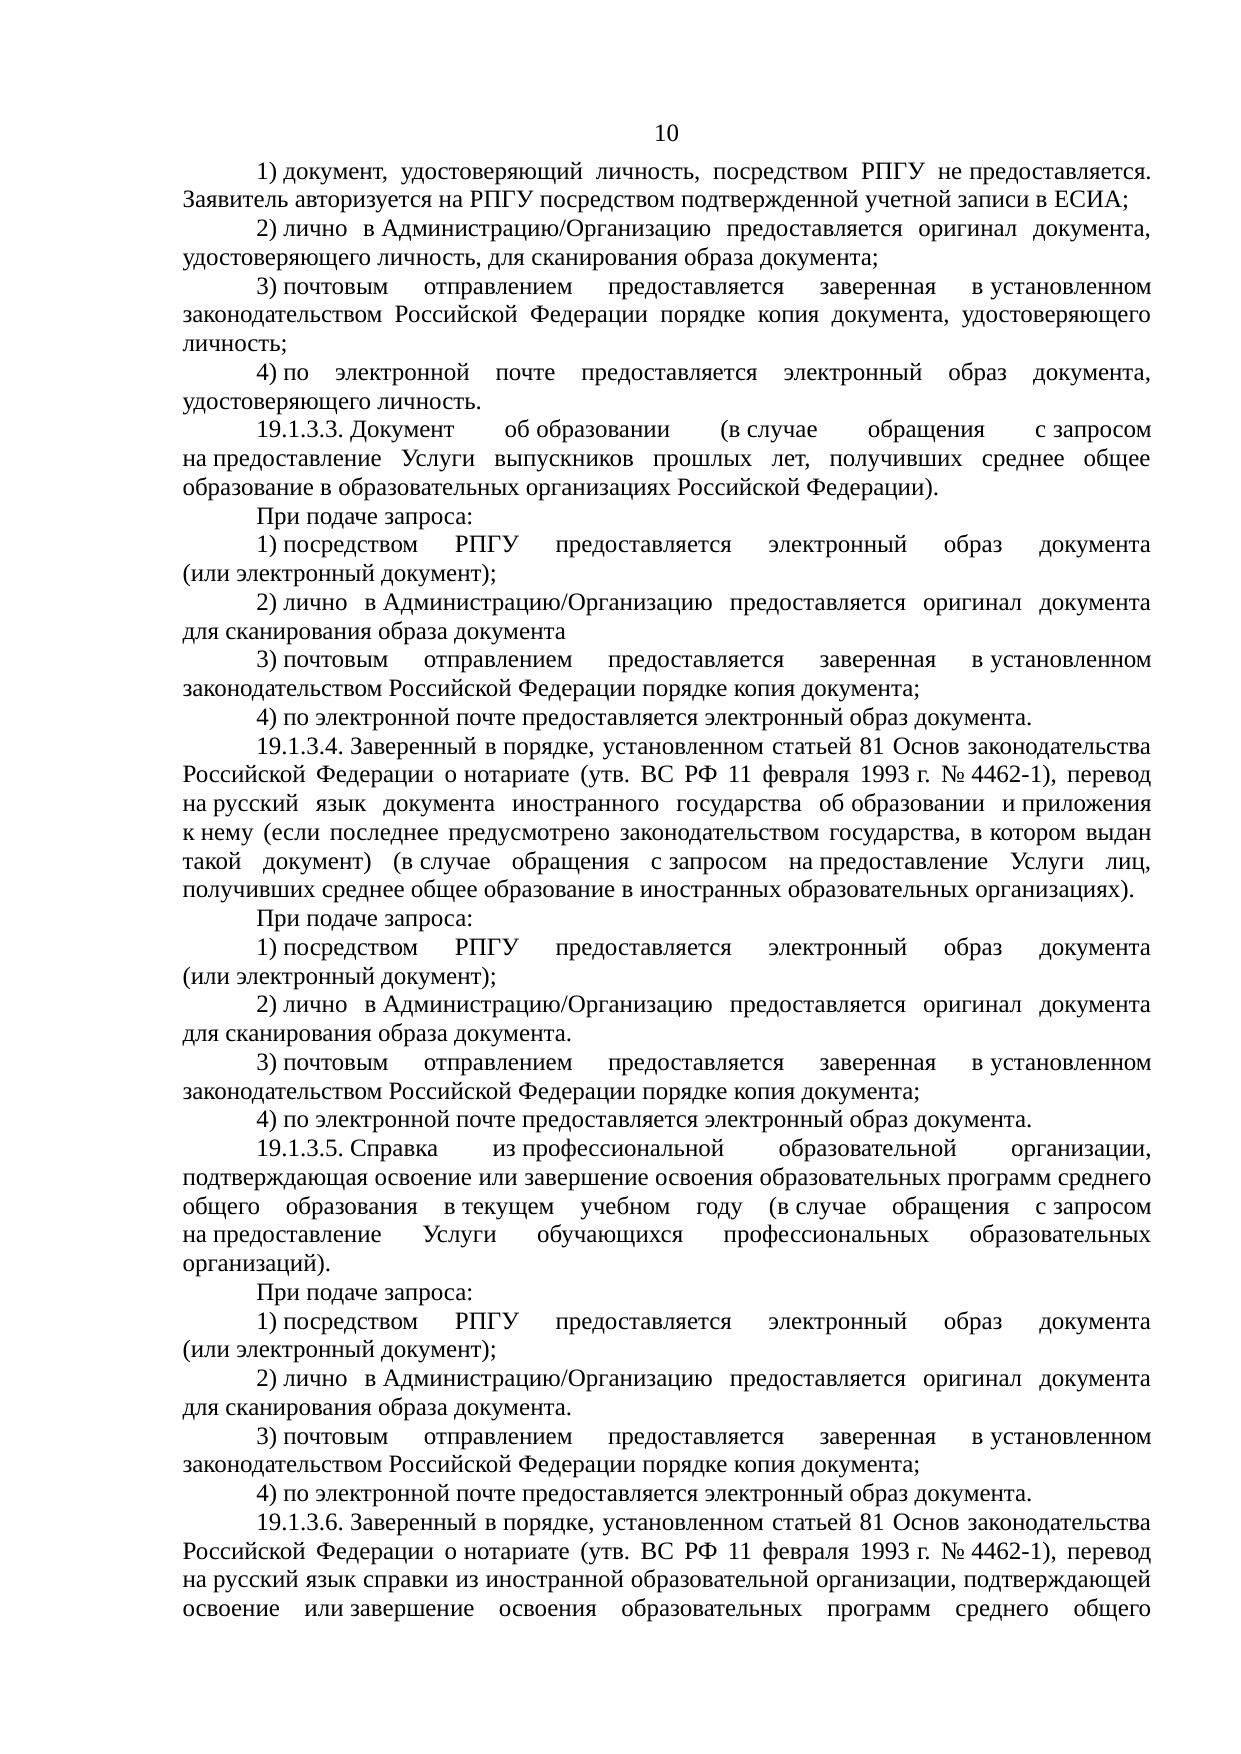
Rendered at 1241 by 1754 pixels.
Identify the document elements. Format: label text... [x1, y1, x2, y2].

text 3) почтовым отправлением предоставляется заверенная в установленном законодательством Российской Федерации порядке копия документа, удостоверяющего личность; [182, 271, 1152, 357]
text 1) посредством РПГУ предоставляется электронный образ документа (или электронный документ); [182, 1306, 1152, 1363]
text 4) по электронной почте предоставляется электронный образ документа. [182, 702, 1152, 731]
text 2) лично в Администрацию/Организацию предоставляется оригинал документа для сканирования образа документа [182, 587, 1152, 644]
text При подаче запроса: [182, 903, 1152, 932]
text 4) по электронной почте предоставляется электронный образ документа. [182, 1478, 1152, 1507]
text 19.1.3.3. Документ об образовании (в случае обращения с запросом на предоставление Услуги выпускников прошлых лет, получивших среднее общее образование в образовательных организациях Российской Федерации). [182, 414, 1152, 501]
text 1) посредством РПГУ предоставляется электронный образ документа (или электронный документ); [182, 529, 1152, 587]
text 19.1.3.4. Заверенный в порядке, установленном статьей 81 Основ законодательства Российской Федерации о нотариате (утв. ВС РФ 11 февраля 1993 г. № 4462⁠-⁠1), перевод на русский язык документа иностранного государства об образовании и приложения к нему (если последнее предусмотрено законодательством государства, в котором выдан такой документ) (в случае обращения с запросом на предоставление Услуги лиц, получивших среднее общее образование в иностранных образовательных организациях). [182, 731, 1152, 903]
text 2) лично в Администрацию/Организацию предоставляется оригинал документа для сканирования образа документа. [182, 989, 1152, 1047]
text 2) лично в Администрацию/Организацию предоставляется оригинал документа, удостоверяющего личность, для сканирования образа документа; [182, 213, 1152, 271]
text При подаче запроса: [182, 1277, 1152, 1306]
text 4) по электронной почте предоставляется электронный образ документа, удостоверяющего личность. [182, 357, 1152, 414]
text При подаче запроса: [182, 501, 1152, 529]
text 4) по электронной почте предоставляется электронный образ документа. [182, 1104, 1152, 1133]
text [182, 1507, 1152, 1622]
text 3) почтовым отправлением предоставляется заверенная в установленном законодательством Российской Федерации порядке копия документа; [182, 1047, 1152, 1104]
text 2) лично в Администрацию/Организацию предоставляется оригинал документа для сканирования образа документа. [182, 1363, 1152, 1421]
text 3) почтовым отправлением предоставляется заверенная в установленном законодательством Российской Федерации порядке копия документа; [182, 1421, 1152, 1478]
text 1) посредством РПГУ предоставляется электронный образ документа (или электронный документ); [182, 932, 1152, 989]
text 1) документ, удостоверяющий личность, посредством РПГУ не предоставляется. Заявитель авторизуется на РПГУ посредством подтвержденной учетной записи в ЕСИА; [182, 156, 1152, 213]
text 19.1.3.5. Справка из профессиональной образовательной организации, подтверждающая освоение или завершение освоения образовательных программ среднего общего образования в текущем учебном году (в случае обращения с запросом на предоставление Услуги обучающихся профессиональных образовательных организаций). [182, 1133, 1152, 1277]
text 3) почтовым отправлением предоставляется заверенная в установленном законодательством Российской Федерации порядке копия документа; [182, 644, 1152, 702]
